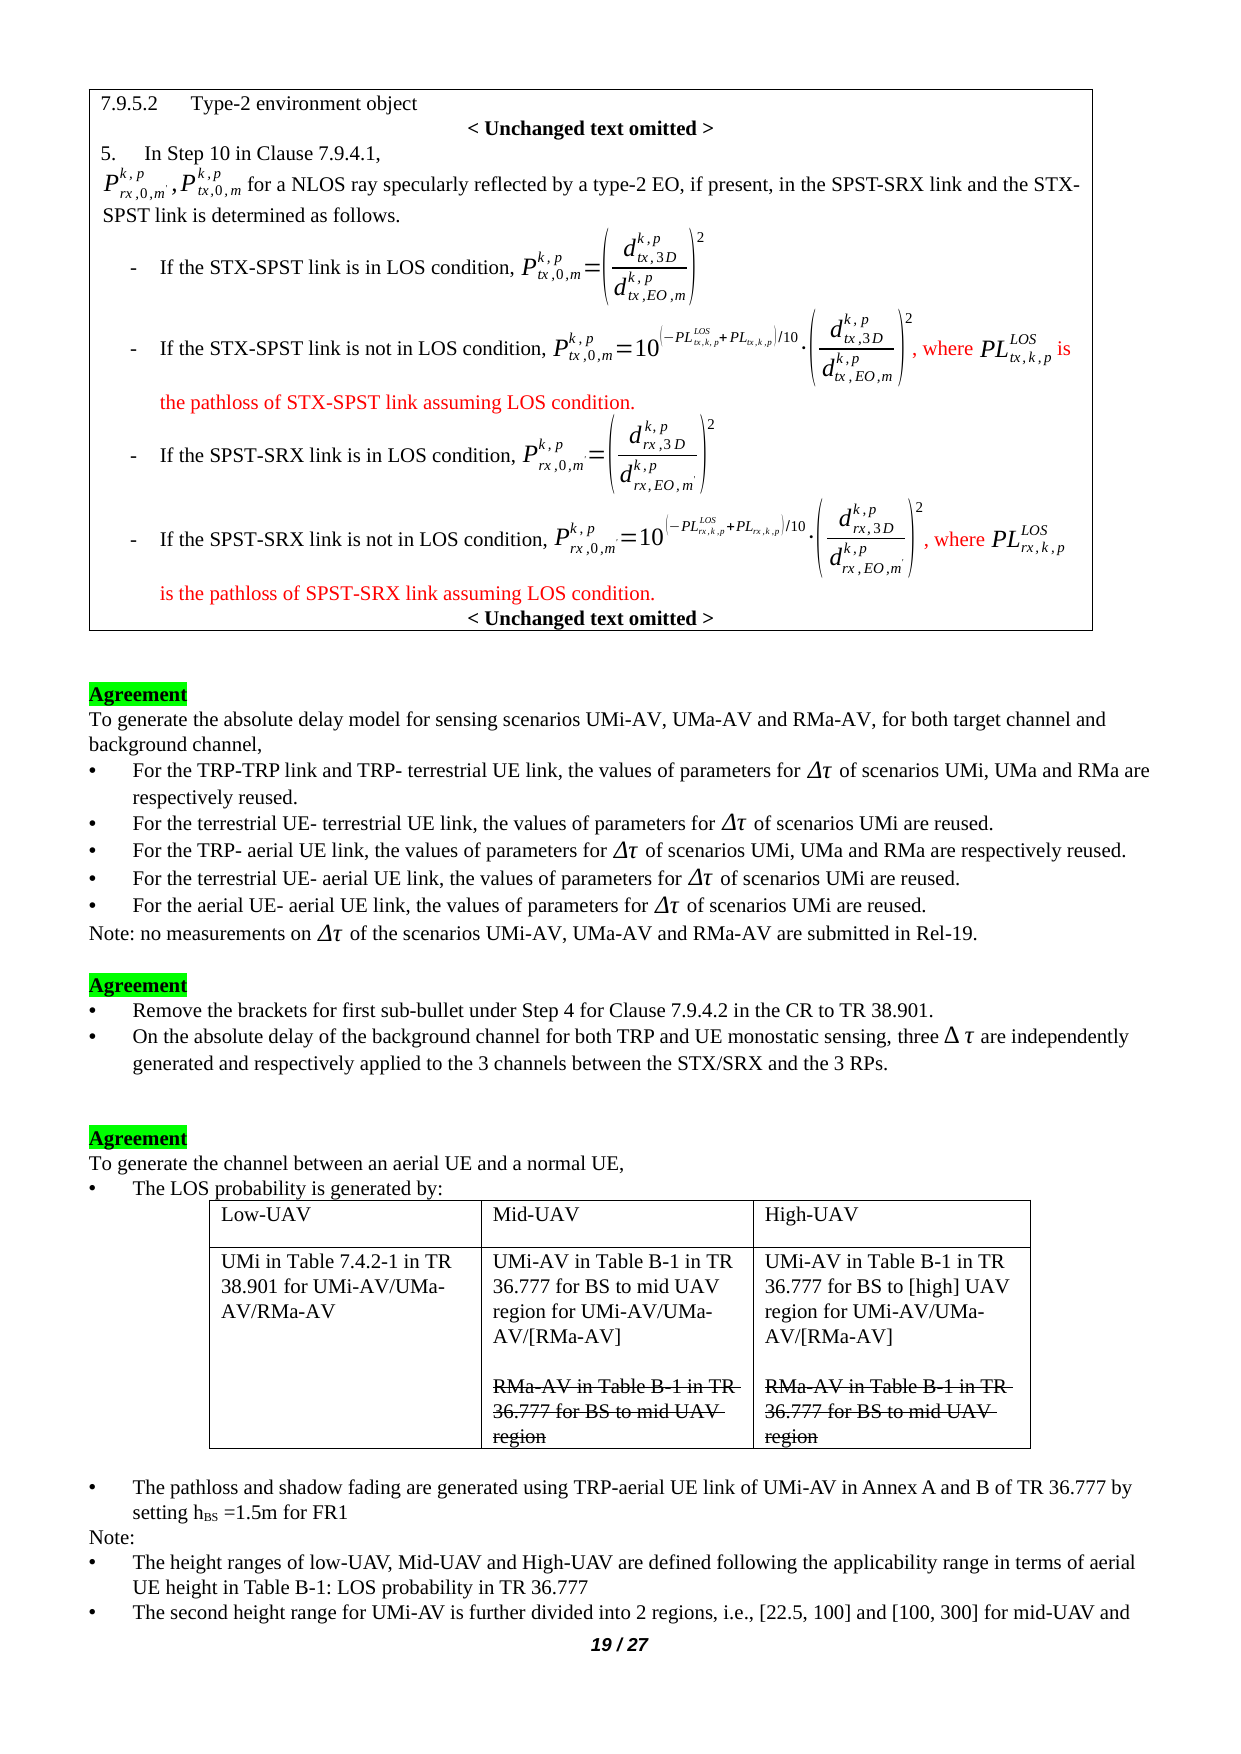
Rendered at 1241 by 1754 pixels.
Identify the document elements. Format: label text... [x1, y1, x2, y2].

list For the aerial UE- aerial UE link, the values of parameters for of scenarios UMi are reused. [89, 892, 1152, 919]
list On the absolute delay of the background channel for both TRP and UE monostatic sensing, three are independently generated and respectively applied to the 3 channels between the STX/SRX and the 3 RPs. [89, 1022, 1152, 1074]
text Note: [89, 1524, 1152, 1549]
list The pathloss and shadow fading are generated using TRP-aerial UE link of UMi-AV in Annex A and B of TR 36.777 by setting hBS =1.5m for FR1 [89, 1474, 1152, 1524]
list For the terrestrial UE- aerial UE link, the values of parameters for of scenarios UMi are reused. [89, 864, 1152, 892]
list The height ranges of low-UAV, Mid-UAV and High-UAV are defined following the applicability range in terms of aerial UE height in Table B-1: LOS probability in TR 36.777 [89, 1549, 1152, 1599]
text Agreement [89, 1124, 1152, 1149]
text Agreement [89, 972, 1152, 997]
text To generate the absolute delay model for sensing scenarios UMi-AV, UMa-AV and RMa-AV, for both target channel and background channel, [89, 706, 1152, 756]
text To generate the channel between an aerial UE and a normal UE, [89, 1149, 1152, 1174]
table_header 7.9.5.2 Type-2 environment object < Unchanged text omitted > In Step 10 in Clause 7.9.4.1, for a NLOS ray specularly reflected by a type-2 EO, if present, in the SPST-SRX link and the STX-SPST link is determined as follows. - If the STX-SPST link is in LOS condition, - If the STX-SPST link is not in LOS condition, , where is the pathloss of STX-SPST link assuming LOS condition. - If the SPST-SRX link is in LOS condition, - If the SPST-SRX link is not in LOS condition, , where is the pathloss of SPST-SRX link assuming LOS condition. < Unchanged text omitted > [90, 90, 1092, 630]
table_cell UMi-AV in Table B-1 in TR 36.777 for BS to mid UAV region for UMi-AV/UMa-AV/[RMa-AV] RMa-AV in Table B-1 in TR 36.777 for BS to mid UAV region [482, 1248, 753, 1448]
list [89, 1599, 1152, 1624]
table_header Mid-UAV [482, 1201, 753, 1247]
table_header Low-UAV [210, 1201, 481, 1247]
list For the TRP-TRP link and TRP- terrestrial UE link, the values of parameters for of scenarios UMi, UMa and RMa are respectively reused. [89, 756, 1152, 809]
list Remove the brackets for first sub-bullet under Step 4 for Clause 7.9.4.2 in the CR to TR 38.901. [89, 997, 1152, 1022]
text Note: no measurements on of the scenarios UMi-AV, UMa-AV and RMa-AV are submitted in Rel-19. [89, 919, 1152, 947]
text Agreement [89, 681, 1152, 706]
table_header High-UAV [754, 1201, 1030, 1247]
list For the TRP- aerial UE link, the values of parameters for of scenarios UMi, UMa and RMa are respectively reused. [89, 836, 1152, 864]
list The LOS probability is generated by: [89, 1174, 1152, 1199]
list For the terrestrial UE- terrestrial UE link, the values of parameters for of scenarios UMi are reused. [89, 809, 1152, 836]
table_cell UMi-AV in Table B-1 in TR 36.777 for BS to [high] UAV region for UMi-AV/UMa-AV/[RMa-AV] RMa-AV in Table B-1 in TR 36.777 for BS to mid UAV region [754, 1248, 1030, 1448]
table_cell UMi in Table 7.4.2-1 in TR 38.901 for UMi-AV/UMa-AV/RMa-AV [210, 1248, 481, 1448]
